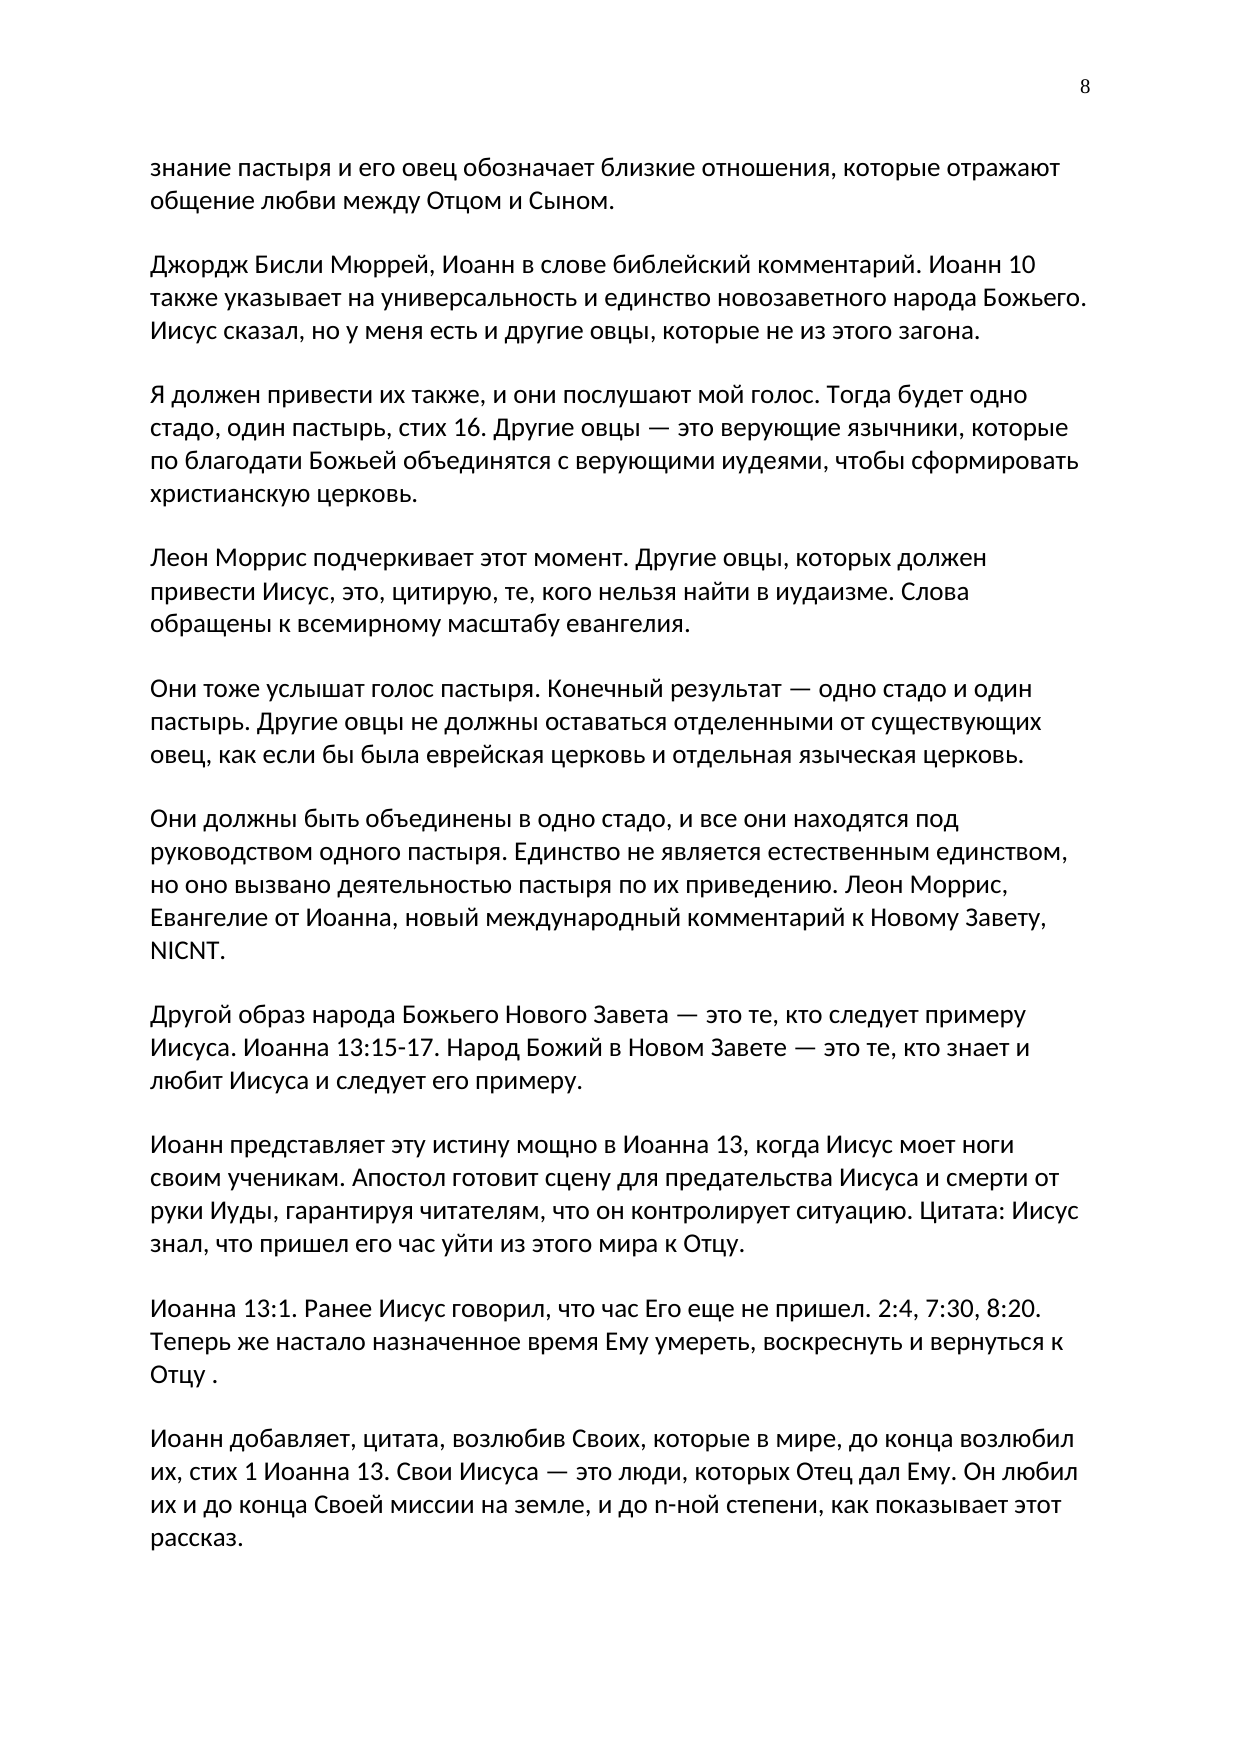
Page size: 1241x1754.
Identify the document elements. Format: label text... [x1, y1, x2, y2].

text Иоанн представляет эту истину мощно в Иоанна 13, когда Иисус моет ноги своим ученикам. Апостол готовит сцену для предательства Иисуса и смерти от руки Иуды, гарантируя читателям, что он контролирует ситуацию. Цитата: Иисус знал, что пришел его час уйти из этого мира к Отцу. [150, 1127, 1090, 1259]
text Другой образ народа Божьего Нового Завета — это те, кто следует примеру Иисуса. Иоанна 13:15-17. Народ Божий в Новом Завете — это те, кто знает и любит Иисуса и следует его примеру. [150, 997, 1090, 1096]
text Иоанна 13:1. Ранее Иисус говорил, что час Его еще не пришел. 2:4, 7:30, 8:20. Теперь же настало назначенное время Ему умереть, воскреснуть и вернуться к Отцу . [150, 1291, 1090, 1390]
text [150, 150, 1090, 216]
text Джордж Бисли Мюррей, Иоанн в слове библейский комментарий. Иоанн 10 также указывает на универсальность и единство новозаветного народа Божьего. Иисус сказал, но у меня есть и другие овцы, которые не из этого загона. [150, 247, 1090, 346]
text Я должен привести их также, и они послушают мой голос. Тогда будет одно стадо, один пастырь, стих 16. Другие овцы — это верующие язычники, которые по благодати Божьей объединятся с верующими иудеями, чтобы сформировать христианскую церковь. [150, 377, 1090, 509]
text Они тоже услышат голос пастыря. Конечный результат — одно стадо и один пастырь. Другие овцы не должны оставаться отделенными от существующих овец, как если бы была еврейская церковь и отдельная языческая церковь. [150, 671, 1090, 770]
text Они должны быть объединены в одно стадо, и все они находятся под руководством одного пастыря. Единство не является естественным единством, но оно вызвано деятельностью пастыря по их приведению. Леон Моррис, Евангелие от Иоанна, новый международный комментарий к Новому Завету, NICNT. [150, 801, 1090, 966]
text Иоанн добавляет, цитата, возлюбив Своих, которые в мире, до конца возлюбил их, стих 1 Иоанна 13. Свои Иисуса — это люди, которых Отец дал Ему. Он любил их и до конца Своей миссии на земле, и до n-ной степени, как показывает этот рассказ. [150, 1421, 1090, 1553]
text Леон Моррис подчеркивает этот момент. Другие овцы, которых должен привести Иисус, это, цитирую, те, кого нельзя найти в иудаизме. Слова обращены к всемирному масштабу евангелия. [150, 541, 1090, 640]
